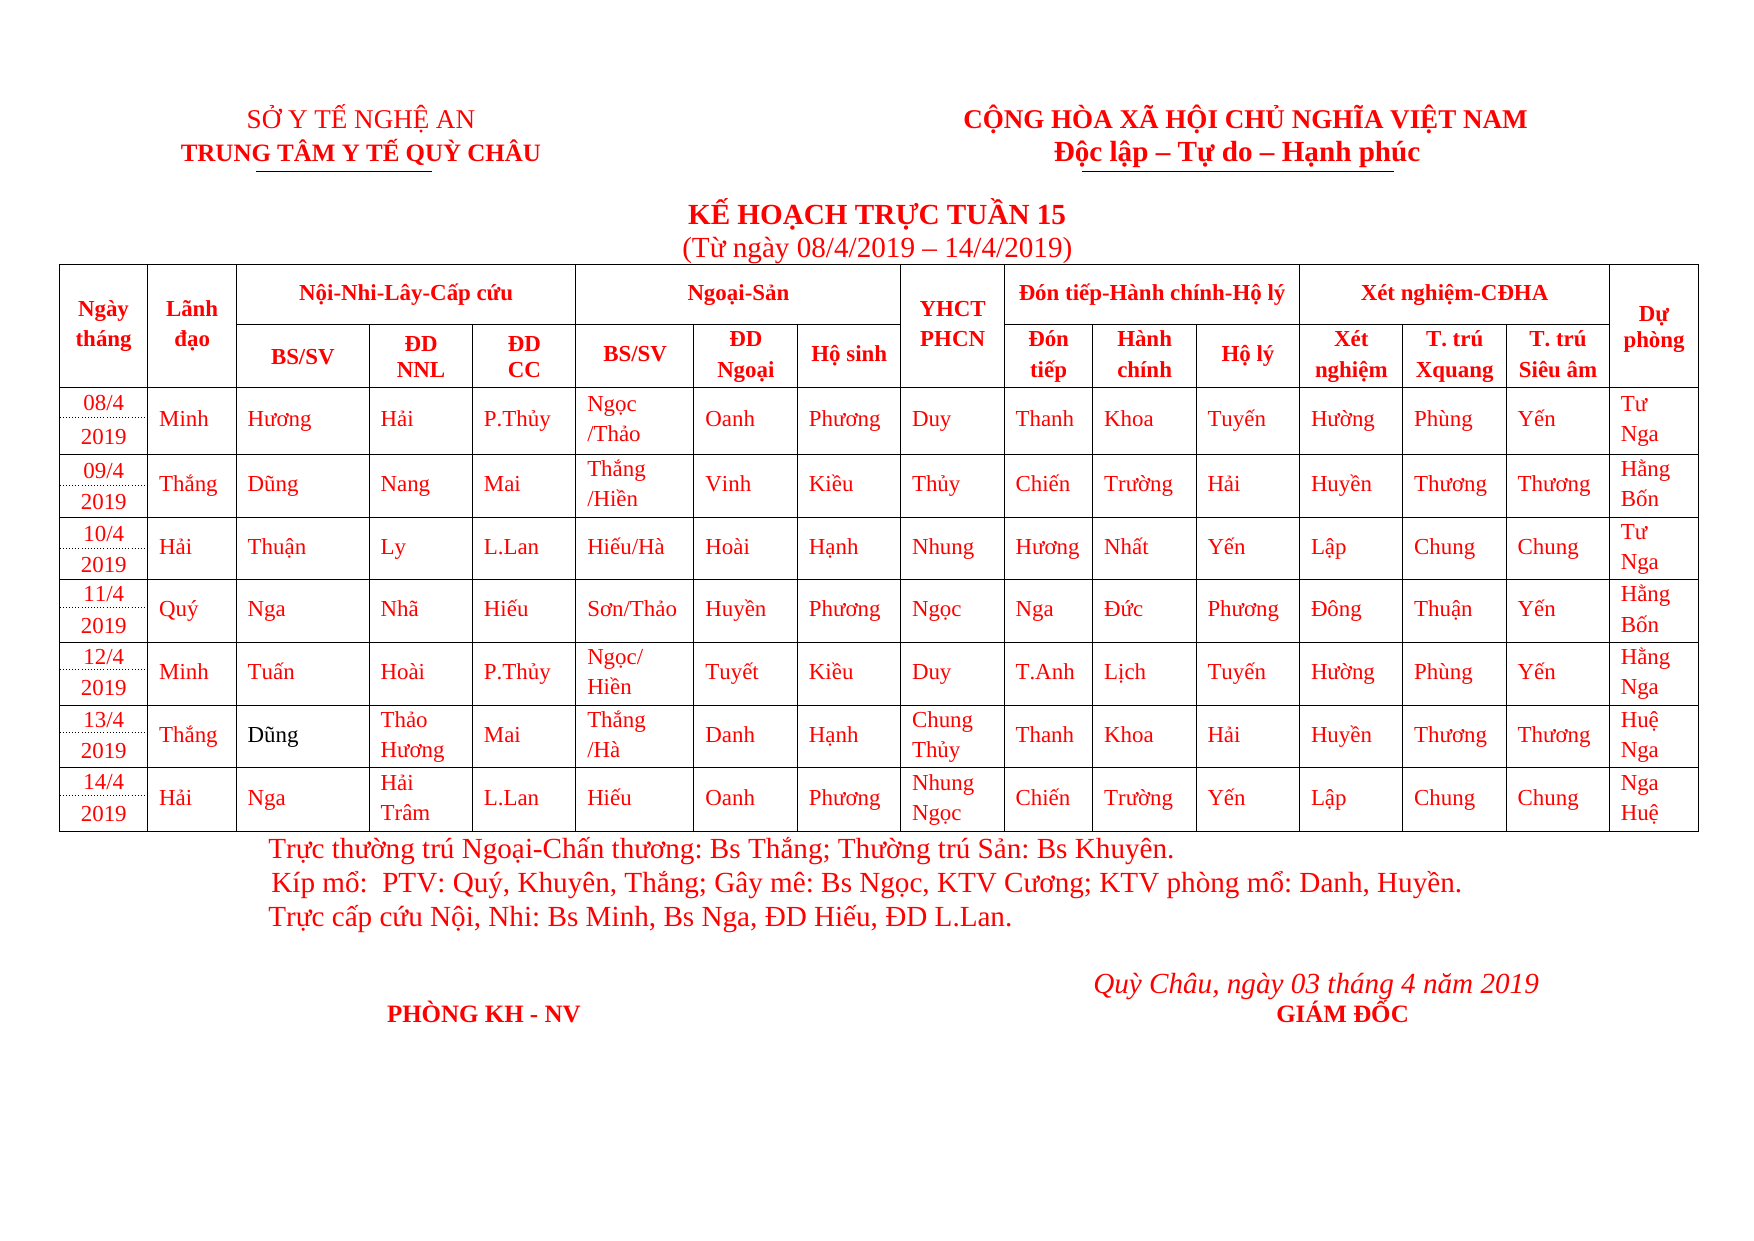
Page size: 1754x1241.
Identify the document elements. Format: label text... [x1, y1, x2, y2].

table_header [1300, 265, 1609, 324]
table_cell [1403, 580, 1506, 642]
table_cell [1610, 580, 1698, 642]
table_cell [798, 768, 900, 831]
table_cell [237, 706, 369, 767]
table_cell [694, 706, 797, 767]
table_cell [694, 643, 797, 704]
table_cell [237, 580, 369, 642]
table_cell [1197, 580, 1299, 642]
text Trực cấp cứu Nội, Nhi: Bs Minh, Bs Nga, ĐD Hiếu, ĐD L.Lan. [118, 899, 1636, 966]
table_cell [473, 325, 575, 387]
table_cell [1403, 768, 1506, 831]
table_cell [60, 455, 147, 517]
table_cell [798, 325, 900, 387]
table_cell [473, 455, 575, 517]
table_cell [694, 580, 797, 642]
text Trực thường trú Ngoại-Chấn thương: Bs Thắng; Thường trú Sản: Bs Khuyên. [118, 832, 1636, 865]
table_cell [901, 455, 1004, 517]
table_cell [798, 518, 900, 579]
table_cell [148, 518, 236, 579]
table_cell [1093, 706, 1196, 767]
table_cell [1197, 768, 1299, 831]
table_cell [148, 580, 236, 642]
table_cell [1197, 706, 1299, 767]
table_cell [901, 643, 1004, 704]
text Quỳ Châu, ngày 03 tháng 4 năm 2019 [118, 966, 1636, 999]
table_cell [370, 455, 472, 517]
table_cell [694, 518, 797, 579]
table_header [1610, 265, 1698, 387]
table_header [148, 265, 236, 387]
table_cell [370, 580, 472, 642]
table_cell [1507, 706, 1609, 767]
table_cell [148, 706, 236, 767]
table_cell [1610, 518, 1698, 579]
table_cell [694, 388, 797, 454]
text (Từ ngày 08/4/2019 – 14/4/2019) [118, 230, 1636, 264]
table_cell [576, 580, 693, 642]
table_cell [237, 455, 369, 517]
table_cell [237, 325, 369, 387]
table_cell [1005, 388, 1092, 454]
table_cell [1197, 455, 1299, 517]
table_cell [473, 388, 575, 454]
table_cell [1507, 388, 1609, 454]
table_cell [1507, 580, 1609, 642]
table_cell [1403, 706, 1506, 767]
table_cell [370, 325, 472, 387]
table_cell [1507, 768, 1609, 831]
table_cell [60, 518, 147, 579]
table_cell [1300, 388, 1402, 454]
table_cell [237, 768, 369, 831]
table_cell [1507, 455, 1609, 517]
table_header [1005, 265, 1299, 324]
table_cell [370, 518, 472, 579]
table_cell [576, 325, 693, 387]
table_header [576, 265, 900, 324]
text KẾ HOẠCH TRỰC TUẦN 15 [118, 197, 1636, 230]
text PHÒNG KH - NV GIÁM ĐỐC [118, 999, 1636, 1028]
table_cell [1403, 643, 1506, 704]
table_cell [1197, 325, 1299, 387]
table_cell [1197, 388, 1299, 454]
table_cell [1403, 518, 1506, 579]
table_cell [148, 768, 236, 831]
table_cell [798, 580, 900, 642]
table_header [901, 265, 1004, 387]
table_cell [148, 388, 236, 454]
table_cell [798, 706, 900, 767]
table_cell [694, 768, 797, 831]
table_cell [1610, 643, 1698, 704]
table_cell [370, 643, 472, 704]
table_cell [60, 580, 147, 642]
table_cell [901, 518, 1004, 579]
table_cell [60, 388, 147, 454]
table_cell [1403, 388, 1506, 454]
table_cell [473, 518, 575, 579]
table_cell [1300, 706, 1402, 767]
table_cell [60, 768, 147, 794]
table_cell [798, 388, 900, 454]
text Kíp mổ: PTV: Quý, Khuyên, Thắng; Gây mê: Bs Ngọc, KTV Cương; KTV phòng mổ: Danh, Huyền. [118, 865, 1636, 899]
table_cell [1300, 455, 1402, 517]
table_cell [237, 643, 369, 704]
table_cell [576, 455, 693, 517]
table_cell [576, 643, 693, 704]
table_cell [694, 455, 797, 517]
text TRUNG TÂM Y TẾ QUỲ CHÂU Độc lập – Tự do – Hạnh phúc [118, 134, 1636, 168]
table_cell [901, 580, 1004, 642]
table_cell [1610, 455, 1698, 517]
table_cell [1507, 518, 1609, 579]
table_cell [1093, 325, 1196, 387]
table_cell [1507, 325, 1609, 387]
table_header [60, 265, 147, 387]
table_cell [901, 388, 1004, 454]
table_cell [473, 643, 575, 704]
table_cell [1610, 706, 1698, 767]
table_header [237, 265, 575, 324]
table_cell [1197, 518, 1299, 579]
text SỞ Y TẾ NGHỆ AN CỘNG HÒA XÃ HỘI CHỦ NGHĨA VIỆT NAM [118, 103, 1636, 134]
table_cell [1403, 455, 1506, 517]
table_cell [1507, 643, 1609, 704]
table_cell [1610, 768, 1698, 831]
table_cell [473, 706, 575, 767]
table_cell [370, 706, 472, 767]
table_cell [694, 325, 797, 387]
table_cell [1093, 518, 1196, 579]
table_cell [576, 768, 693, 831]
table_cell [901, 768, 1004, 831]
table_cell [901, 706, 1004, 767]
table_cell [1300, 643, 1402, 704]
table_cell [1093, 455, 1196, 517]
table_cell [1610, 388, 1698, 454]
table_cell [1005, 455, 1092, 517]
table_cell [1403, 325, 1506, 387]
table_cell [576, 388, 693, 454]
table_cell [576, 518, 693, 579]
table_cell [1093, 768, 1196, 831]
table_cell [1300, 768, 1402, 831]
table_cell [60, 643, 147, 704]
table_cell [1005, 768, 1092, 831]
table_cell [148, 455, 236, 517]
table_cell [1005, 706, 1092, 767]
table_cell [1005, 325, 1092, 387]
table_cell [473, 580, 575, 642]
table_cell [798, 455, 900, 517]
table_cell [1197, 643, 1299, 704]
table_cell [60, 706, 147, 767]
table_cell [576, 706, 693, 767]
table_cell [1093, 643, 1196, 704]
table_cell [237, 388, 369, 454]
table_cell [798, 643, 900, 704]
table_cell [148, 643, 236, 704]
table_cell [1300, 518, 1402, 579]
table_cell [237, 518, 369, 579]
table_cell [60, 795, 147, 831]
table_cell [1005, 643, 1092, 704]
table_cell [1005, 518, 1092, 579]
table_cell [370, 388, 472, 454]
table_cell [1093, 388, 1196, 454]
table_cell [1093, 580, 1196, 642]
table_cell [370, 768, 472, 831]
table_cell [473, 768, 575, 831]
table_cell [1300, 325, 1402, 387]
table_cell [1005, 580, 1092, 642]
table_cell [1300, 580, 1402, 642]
